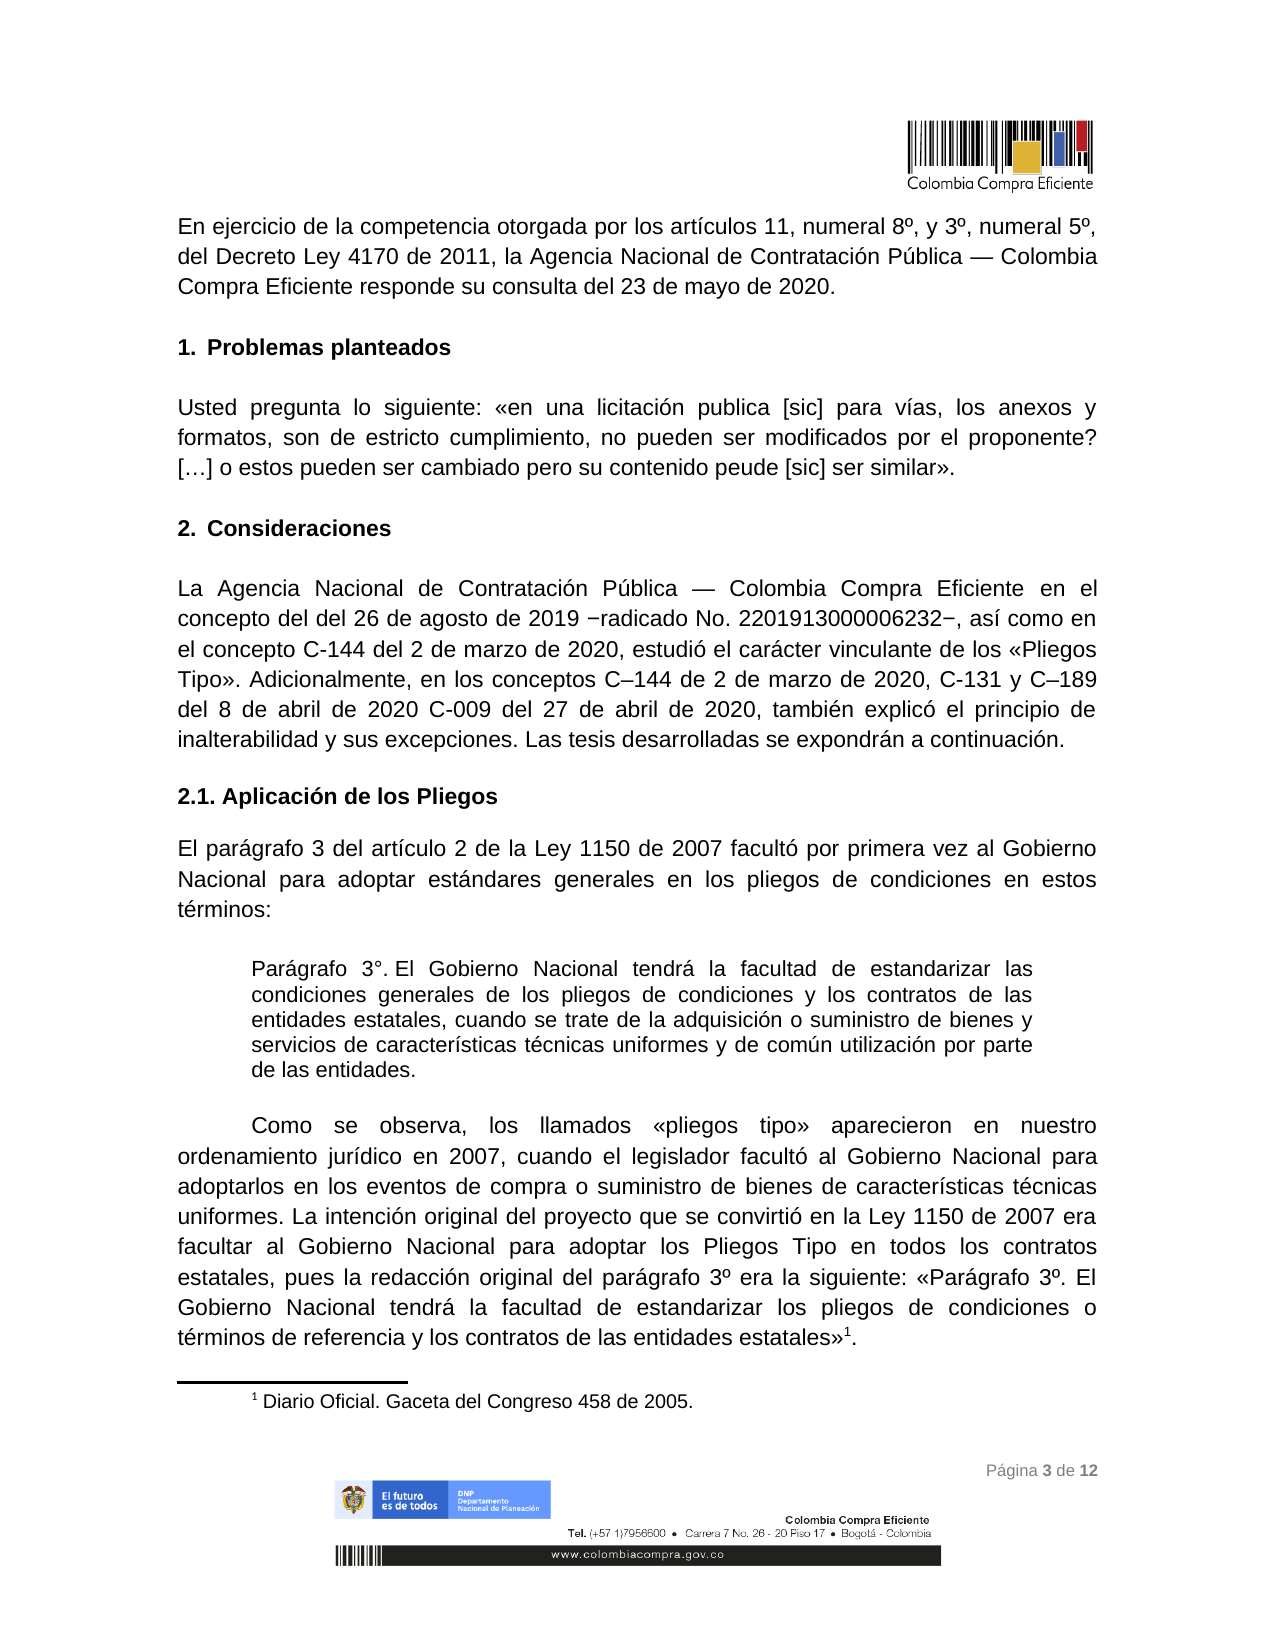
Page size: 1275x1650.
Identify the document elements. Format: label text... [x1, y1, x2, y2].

list Consideraciones [177, 515, 1098, 541]
text Usted pregunta lo siguiente: «en una licitación publica [sic] para vías, los anexos y formatos, son de estricto cumplimiento, no pueden ser modificados por el proponente? […] o estos pueden ser cambiado pero su contenido peude [sic] ser similar». [177, 394, 1098, 481]
text La Agencia Nacional de Contratación Pública ― Colombia Compra Eficiente en el concepto del del 26 de agosto de 2019 −radicado No. 2201913000006232−, así como en el concepto C-144 del 2 de marzo de 2020, estudió el carácter vinculante de los «Pliegos Tipo». Adicionalmente, en los conceptos C–144 de 2 de marzo de 2020, C-131 y C–189 del 8 de abril de 2020 C-009 del 27 de abril de 2020, también explicó el principio de inalterabilidad y sus excepciones. Las tesis desarrolladas se expondrán a continuación. [177, 575, 1098, 752]
text En ejercicio de la competencia otorgada por los artículos 11, numeral 8º, y 3º, numeral 5º, del Decreto Ley 4170 de 2011, la Agencia Nacional de Contratación Pública ― Colombia Compra Eficiente responde su consulta del 23 de mayo de 2020. [177, 213, 1098, 299]
text Como se observa, los llamados «pliegos tipo» aparecieron en nuestro ordenamiento jurídico en 2007, cuando el legislador facultó al Gobierno Nacional para adoptarlos en los eventos de compra o suministro de bienes de características técnicas uniformes. La intención original del proyecto que se convirtió en la Ley 1150 de 2007 era facultar al Gobierno Nacional para adoptar los Pliegos Tipo en todos los contratos estatales, pues la redacción original del parágrafo 3º era la siguiente: «Parágrafo 3º. El Gobierno Nacional tendrá la facultad de estandarizar los pliegos de condiciones o términos de referencia y los contratos de las entidades estatales». [177, 1112, 1098, 1350]
text Parágrafo 3°. El Gobierno Nacional tendrá la facultad de estandarizar las condiciones generales de los pliegos de condiciones y los contratos de las entidades estatales, cuando se trate de la adquisición o suministro de bienes y servicios de características técnicas uniformes y de común utilización por parte de las entidades. [251, 956, 1034, 1082]
list Problemas planteados [177, 333, 1098, 360]
picture [899, 114, 1099, 196]
text El parágrafo 3 del artículo 2 de la Ley 1150 de 2007 facultó por primera vez al Gobierno Nacional para adoptar estándares generales en los pliegos de condiciones en estos términos: [177, 835, 1098, 922]
picture [334, 1480, 942, 1566]
list Aplicación de los Pliegos [177, 783, 1098, 809]
